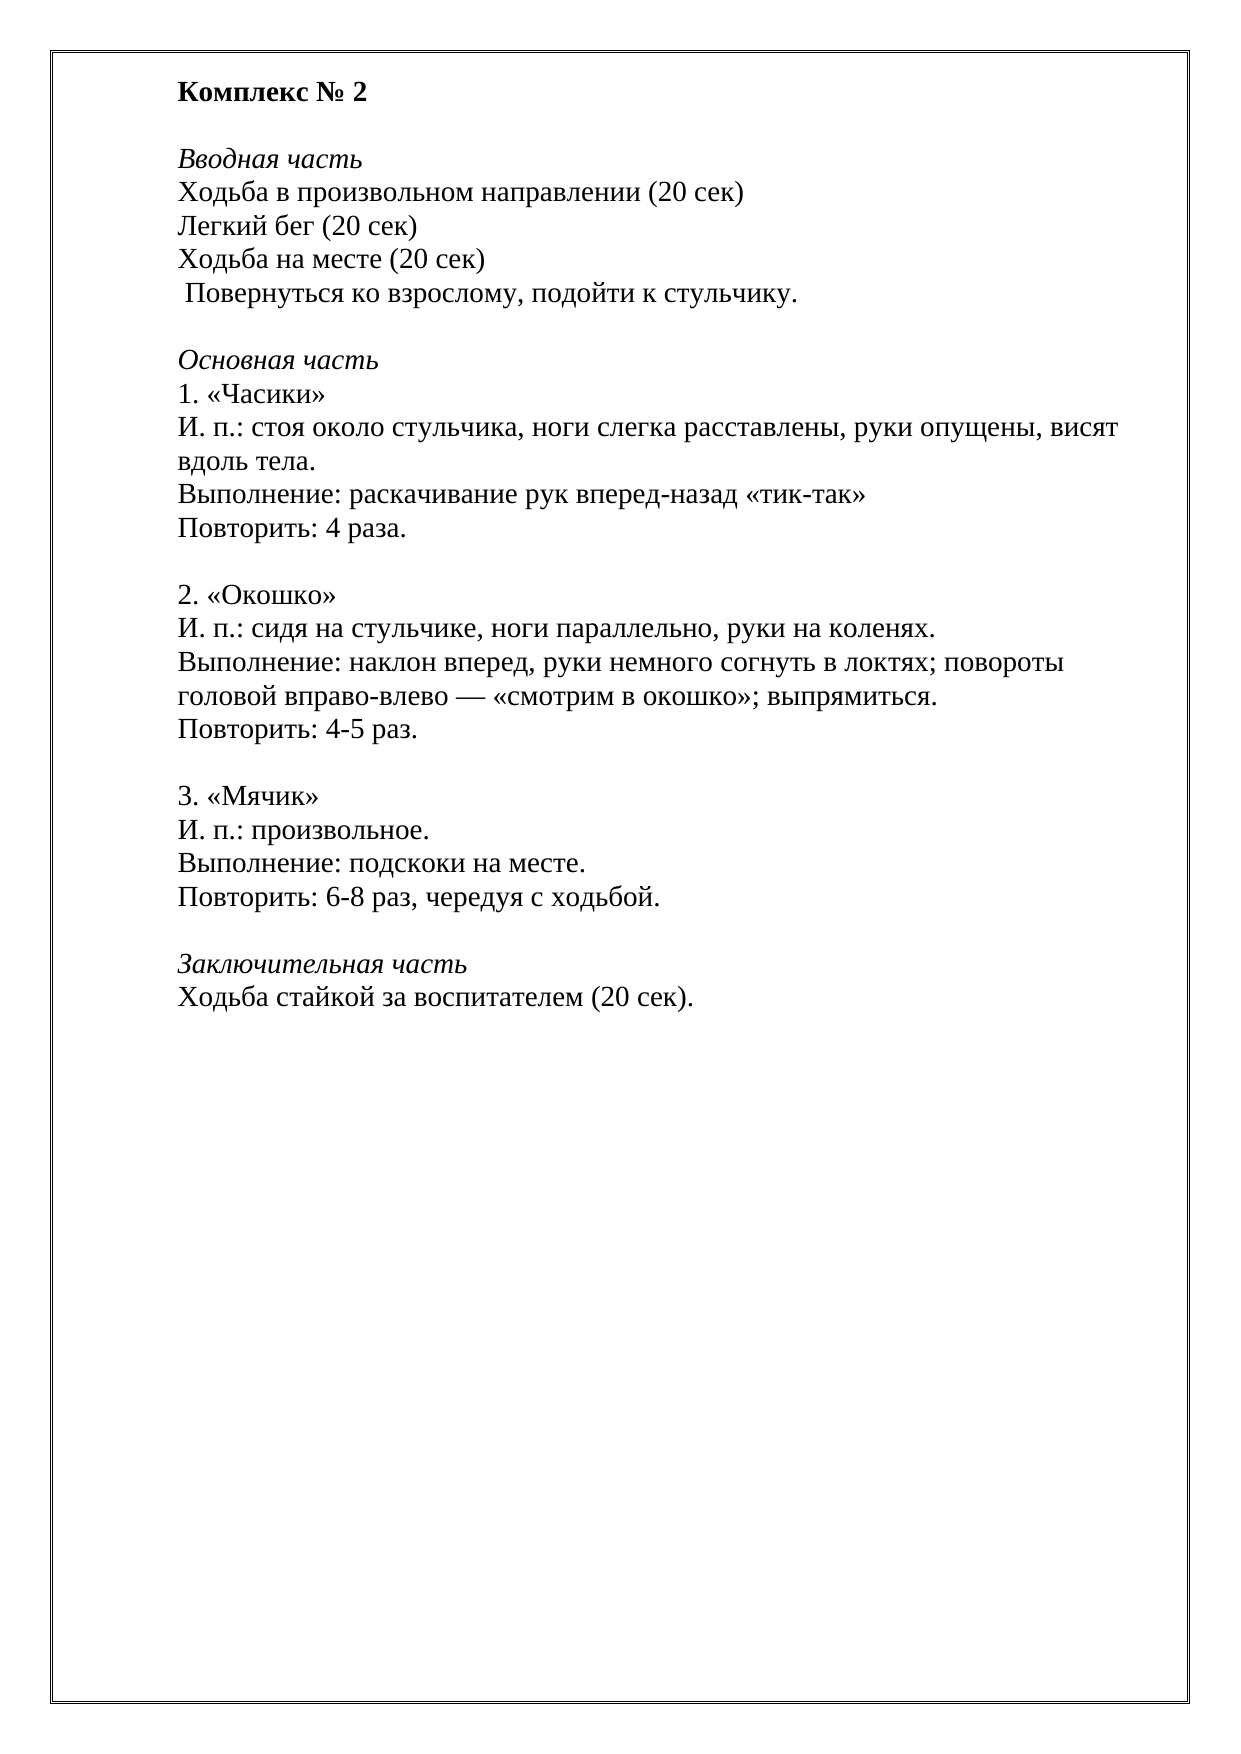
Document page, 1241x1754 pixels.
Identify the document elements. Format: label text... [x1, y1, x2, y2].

text Выполнение: наклон вперед, руки немного согнуть в локтях; повороты головой вправо-влево — «смотрим в окошко»; выпрямиться. [177, 644, 1152, 711]
text И. п.: сидя на стульчике, ноги параллельно, руки на коленях. [177, 611, 1152, 644]
text И. п.: стоя около стульчика, ноги слегка расставлены, руки опущены, висят вдоль тела. [177, 409, 1152, 476]
text Повторить: 4 раза. [177, 510, 1152, 543]
text Заключительная часть [177, 946, 1152, 979]
text Комплекс № 2 [177, 74, 1152, 107]
text Повернуться ко взрослому, подойти к стульчику. [177, 275, 1152, 309]
text Легкий бег (20 сек) [177, 208, 1152, 242]
text И. п.: произвольное. [177, 812, 1152, 845]
text Выполнение: подскоки на месте. [177, 845, 1152, 879]
text 2. «Окошко» [177, 577, 1152, 611]
text Вводная часть [177, 141, 1152, 174]
text Ходьба в произвольном направлении (20 сек) [177, 174, 1152, 208]
text Повторить: 4-5 раз. [177, 711, 1152, 745]
text 1. «Часики» [177, 376, 1152, 409]
text Ходьба стайкой за воспитателем (20 сек). [177, 979, 1152, 1013]
text Повторить: 6-8 раз, чередуя с ходьбой. [177, 879, 1152, 912]
text Ходьба на месте (20 сек) [177, 242, 1152, 275]
text 3. «Мячик» [177, 778, 1152, 812]
text Выполнение: раскачивание рук вперед-назад «тик-так» [177, 476, 1152, 510]
text Основная часть [177, 342, 1152, 376]
